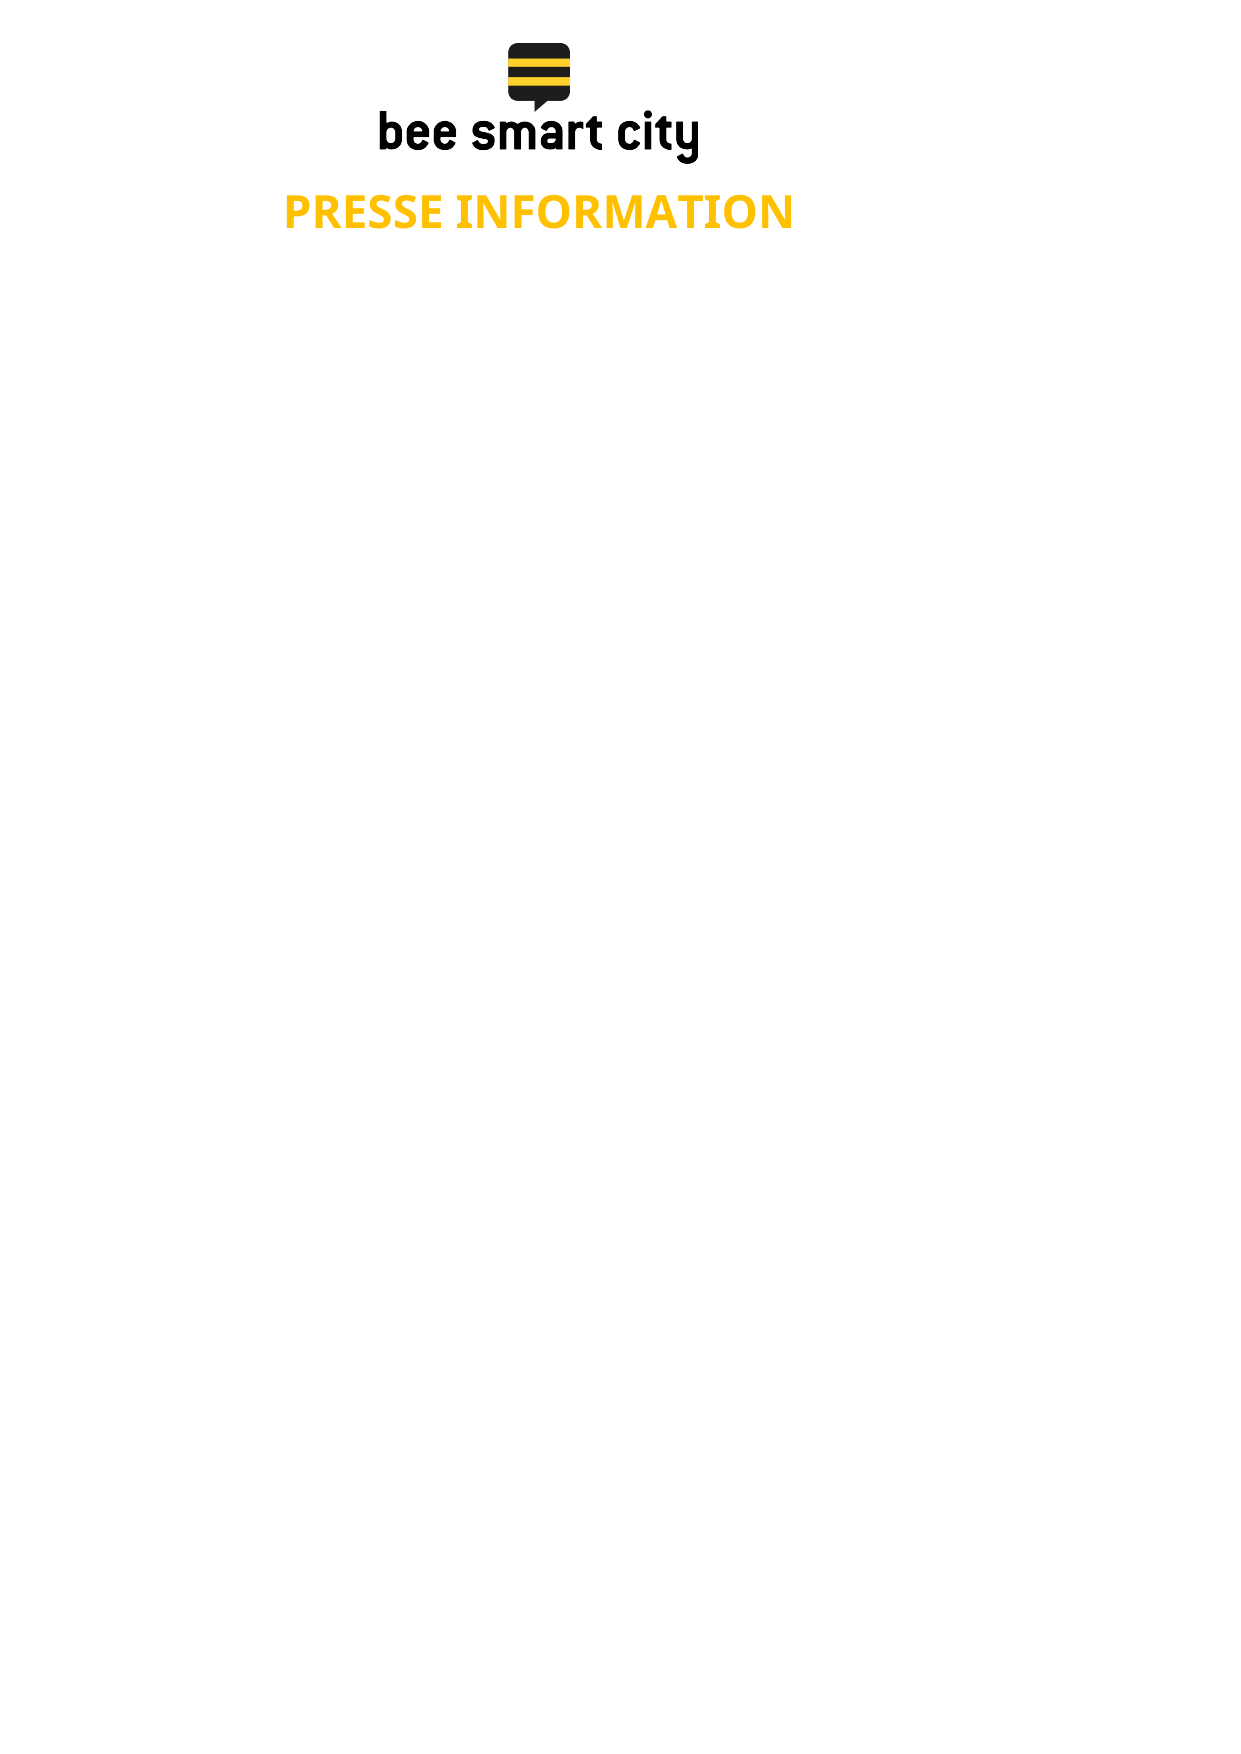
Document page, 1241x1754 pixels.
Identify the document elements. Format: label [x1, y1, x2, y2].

picture [376, 43, 698, 168]
